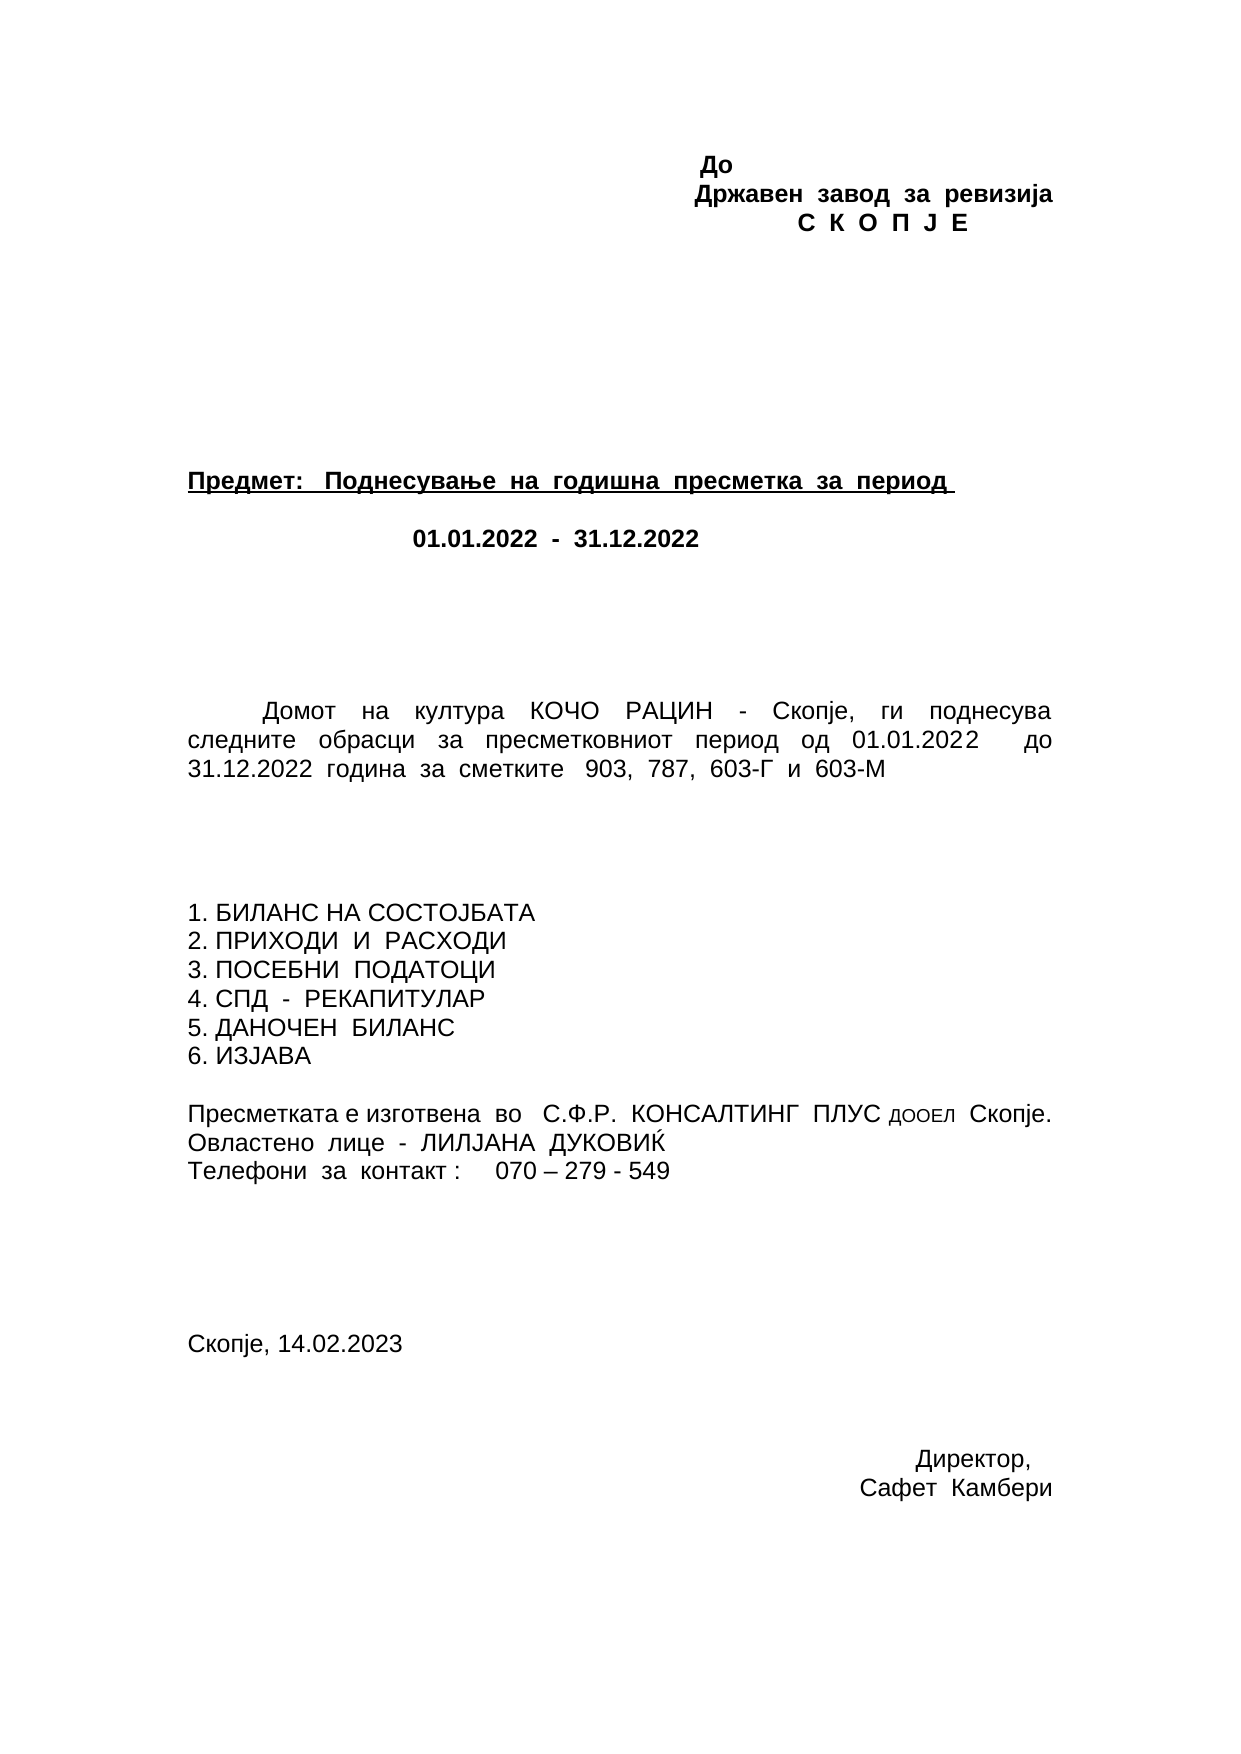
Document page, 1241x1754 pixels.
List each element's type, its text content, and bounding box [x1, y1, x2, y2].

text Скопје, 14.02.2023 [187, 1329, 1053, 1357]
text Сафет Камбери [187, 1472, 1053, 1501]
text 01.01.2022 - 31.12.2022 [187, 524, 1053, 552]
text 1. БИЛАНС НА СОСТОЈБАТА [187, 897, 1053, 926]
text Пресметката е изготвена во С.Ф.Р. КОНСАЛТИНГ ПЛУС ДООЕЛ Скопје. [187, 1099, 1053, 1127]
text Директор, [187, 1444, 1053, 1472]
text До [637, 150, 1053, 179]
text Предмет: Поднесување на годишна пресметка за период [187, 466, 1053, 495]
text С К О П Ј Е [637, 207, 1053, 236]
text 6. ИЗЈАВА [187, 1041, 1053, 1070]
text Домот на култура КОЧО РАЦИН - Скопје, ги поднесува следните обрасци за пресметковниот период од 01.01.2022 до 31.12.2022 година за сметките 903, 787, 603-Г и 603-М [187, 696, 1053, 782]
text Овластено лице - ЛИЛЈАНА ДУКОВИЌ [187, 1127, 1053, 1156]
text Телефони за контакт : 070 – 279 - 549 [187, 1156, 1053, 1185]
text 4. СПД - РЕКАПИТУЛАР 5. ДАНОЧЕН БИЛАНС [187, 984, 1053, 1041]
text 2. ПРИХОДИ И РАСХОДИ 3. ПОСЕБНИ ПОДАТОЦИ [187, 926, 1053, 984]
text Државен завод за ревизија [187, 179, 1053, 207]
